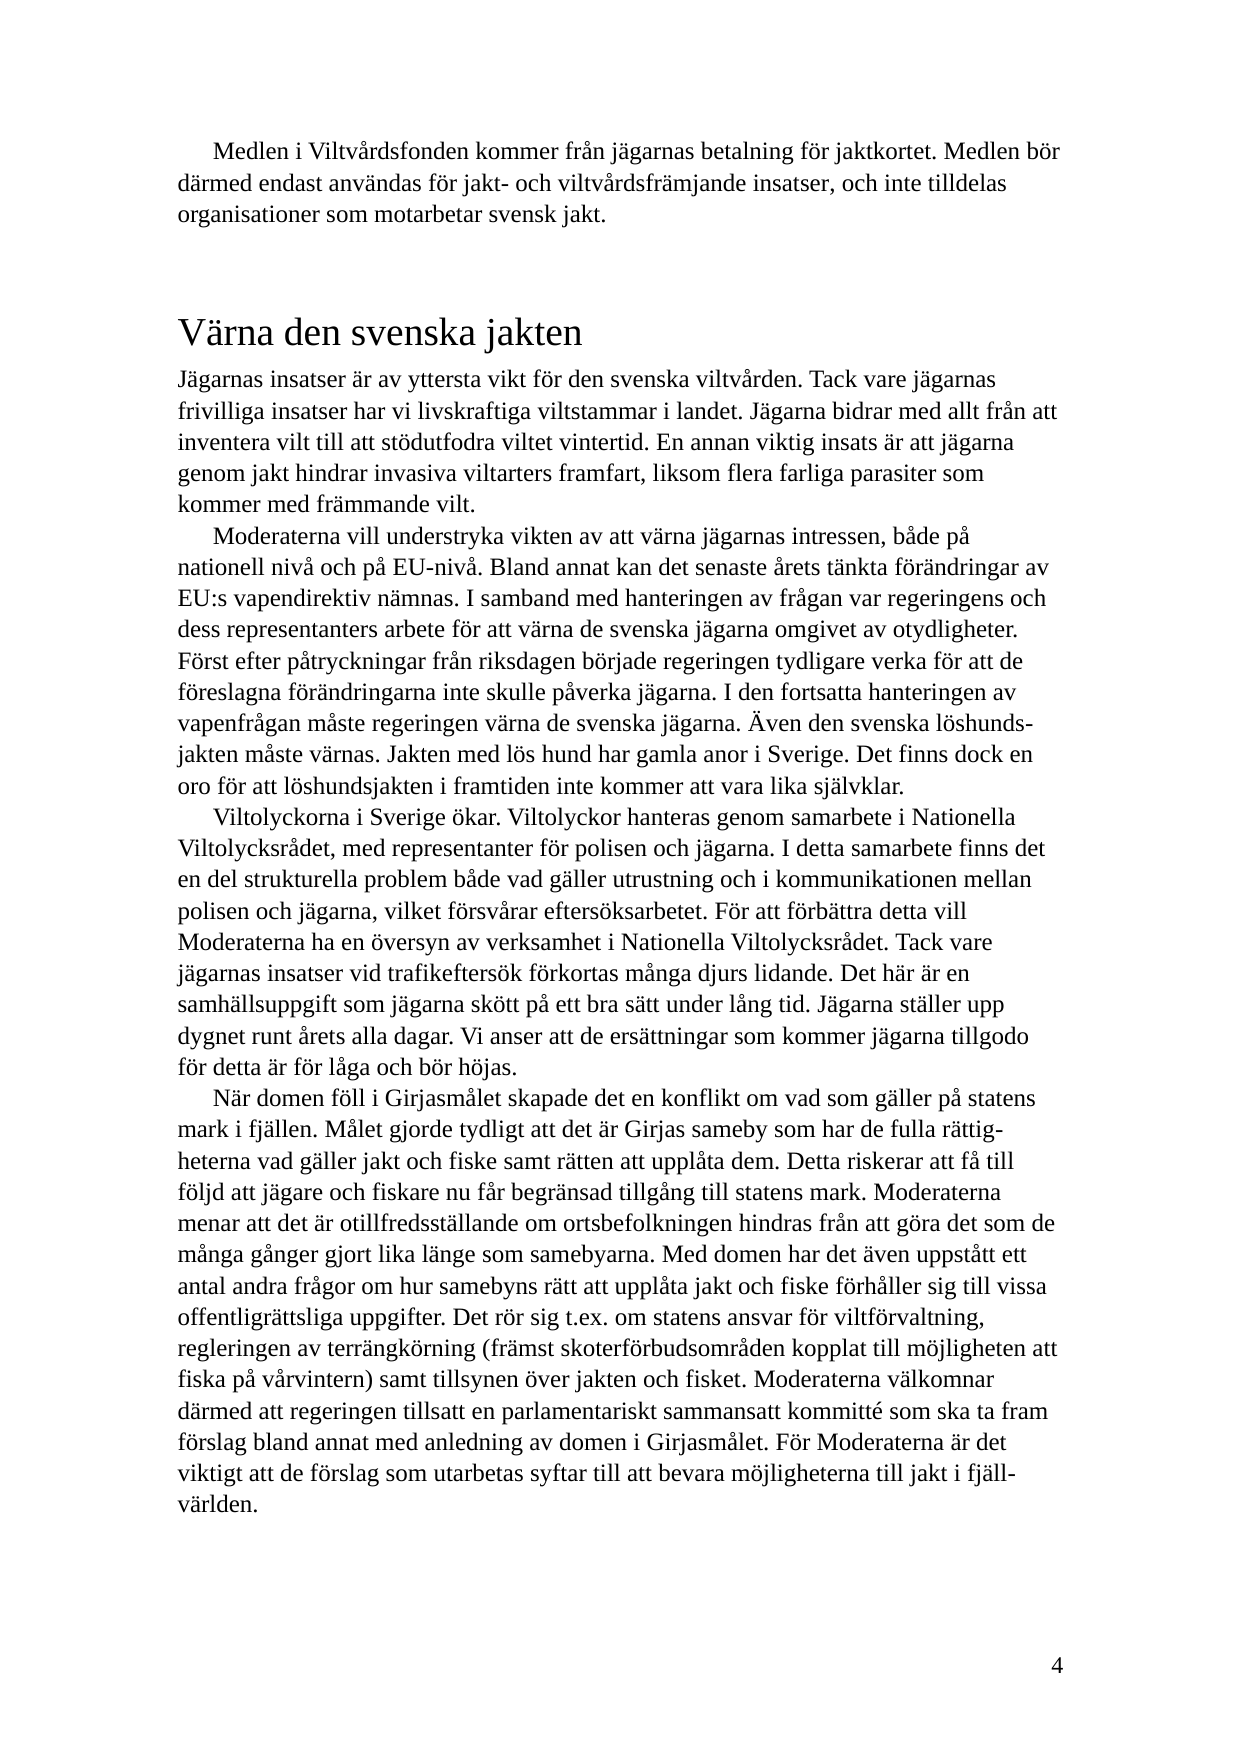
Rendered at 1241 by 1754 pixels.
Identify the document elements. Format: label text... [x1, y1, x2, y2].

text Jägarnas insatser är av yttersta vikt för den svenska viltvården. Tack vare jägarnas frivilliga insatser har vi livskraftiga viltstammar i landet. Jägarna bidrar med allt från att inventera vilt till att stödutfodra viltet vintertid. En annan viktig insats är att jägarna genom jakt hindrar invasiva viltarters framfart, liksom flera farliga parasiter som kommer med främmande vilt. [177, 362, 1063, 518]
text Medlen i Viltvårdsfonden kommer från jägarnas betalning för jaktkortet. Medlen bör därmed endast användas för jakt- och viltvårdsfrämjande insatser, och inte tilldelas organisationer som motarbetar svensk jakt. [177, 134, 1063, 228]
text Viltolyckorna i Sverige ökar. Viltolyckor hanteras genom samarbete i Nationella Viltolycksrådet, med representanter för polisen och jägarna. I detta samarbete finns det en del strukturella problem både vad gäller utrustning och i kommunikationen mellan polisen och jägarna, vilket försvårar eftersöksarbetet. För att förbättra detta vill Moderaterna ha en översyn av verksamhet i Nationella Viltolycksrådet. Tack vare jägarnas insatser vid trafikeftersök förkortas många djurs lidande. Det här är en samhällsuppgift som jägarna skött på ett bra sätt under lång tid. Jägarna ställer upp dygnet runt årets alla dagar. Vi anser att de ersättningar som kommer jägarna tillgodo för detta är för låga och bör höjas. [177, 799, 1063, 1081]
text Moderaterna vill understryka vikten av att värna jägarnas intressen, både på nationell nivå och på EU-nivå. Bland annat kan det senaste årets tänkta förändringar av EU:s vapendirektiv nämnas. I samband med hanteringen av frågan var regeringens och dess representanters arbete för att värna de svenska jägarna omgivet av otydligheter. Först efter påtryckningar från riksdagen började regeringen tydligare verka för att de föreslagna förändringarna inte skulle påverka jägarna. I den fortsatta hanteringen av vapenfrågan måste regeringen värna de svenska jägarna. Även den svenska löshundsjakten måste värnas. Jakten med lös hund har gamla anor i Sverige. Det finns dock en oro för att löshundsjakten i framtiden inte kommer att vara lika självklar. [177, 518, 1063, 799]
text När domen föll i Girjasmålet skapade det en konflikt om vad som gäller på statens mark i fjällen. Målet gjorde tydligt att det är Girjas sameby som har de fulla rättigheterna vad gäller jakt och fiske samt rätten att upplåta dem. Detta riskerar att få till följd att jägare och fiskare nu får begränsad tillgång till statens mark. Moderaterna menar att det är otillfredsställande om ortsbefolkningen hindras från att göra det som de många gånger gjort lika länge som samebyarna. Med domen har det även uppstått ett antal andra frågor om hur samebyns rätt att upplåta jakt och fiske förhåller sig till vissa offentligrättsliga uppgifter. Det rör sig t.ex. om statens ansvar för viltförvaltning, regleringen av terrängkörning (främst skoterförbudsområden kopplat till möjligheten att fiska på vårvintern) samt tillsynen över jakten och fisket. Moderaterna välkomnar därmed att regeringen tillsatt en parlamentariskt sammansatt kommitté som ska ta fram förslag bland annat med anledning av domen i Girjasmålet. För Moderaterna är det viktigt att de förslag som utarbetas syftar till att bevara möjligheterna till jakt i fjällvärlden. [177, 1081, 1063, 1518]
subtitle Värna den svenska jakten [177, 313, 1063, 354]
